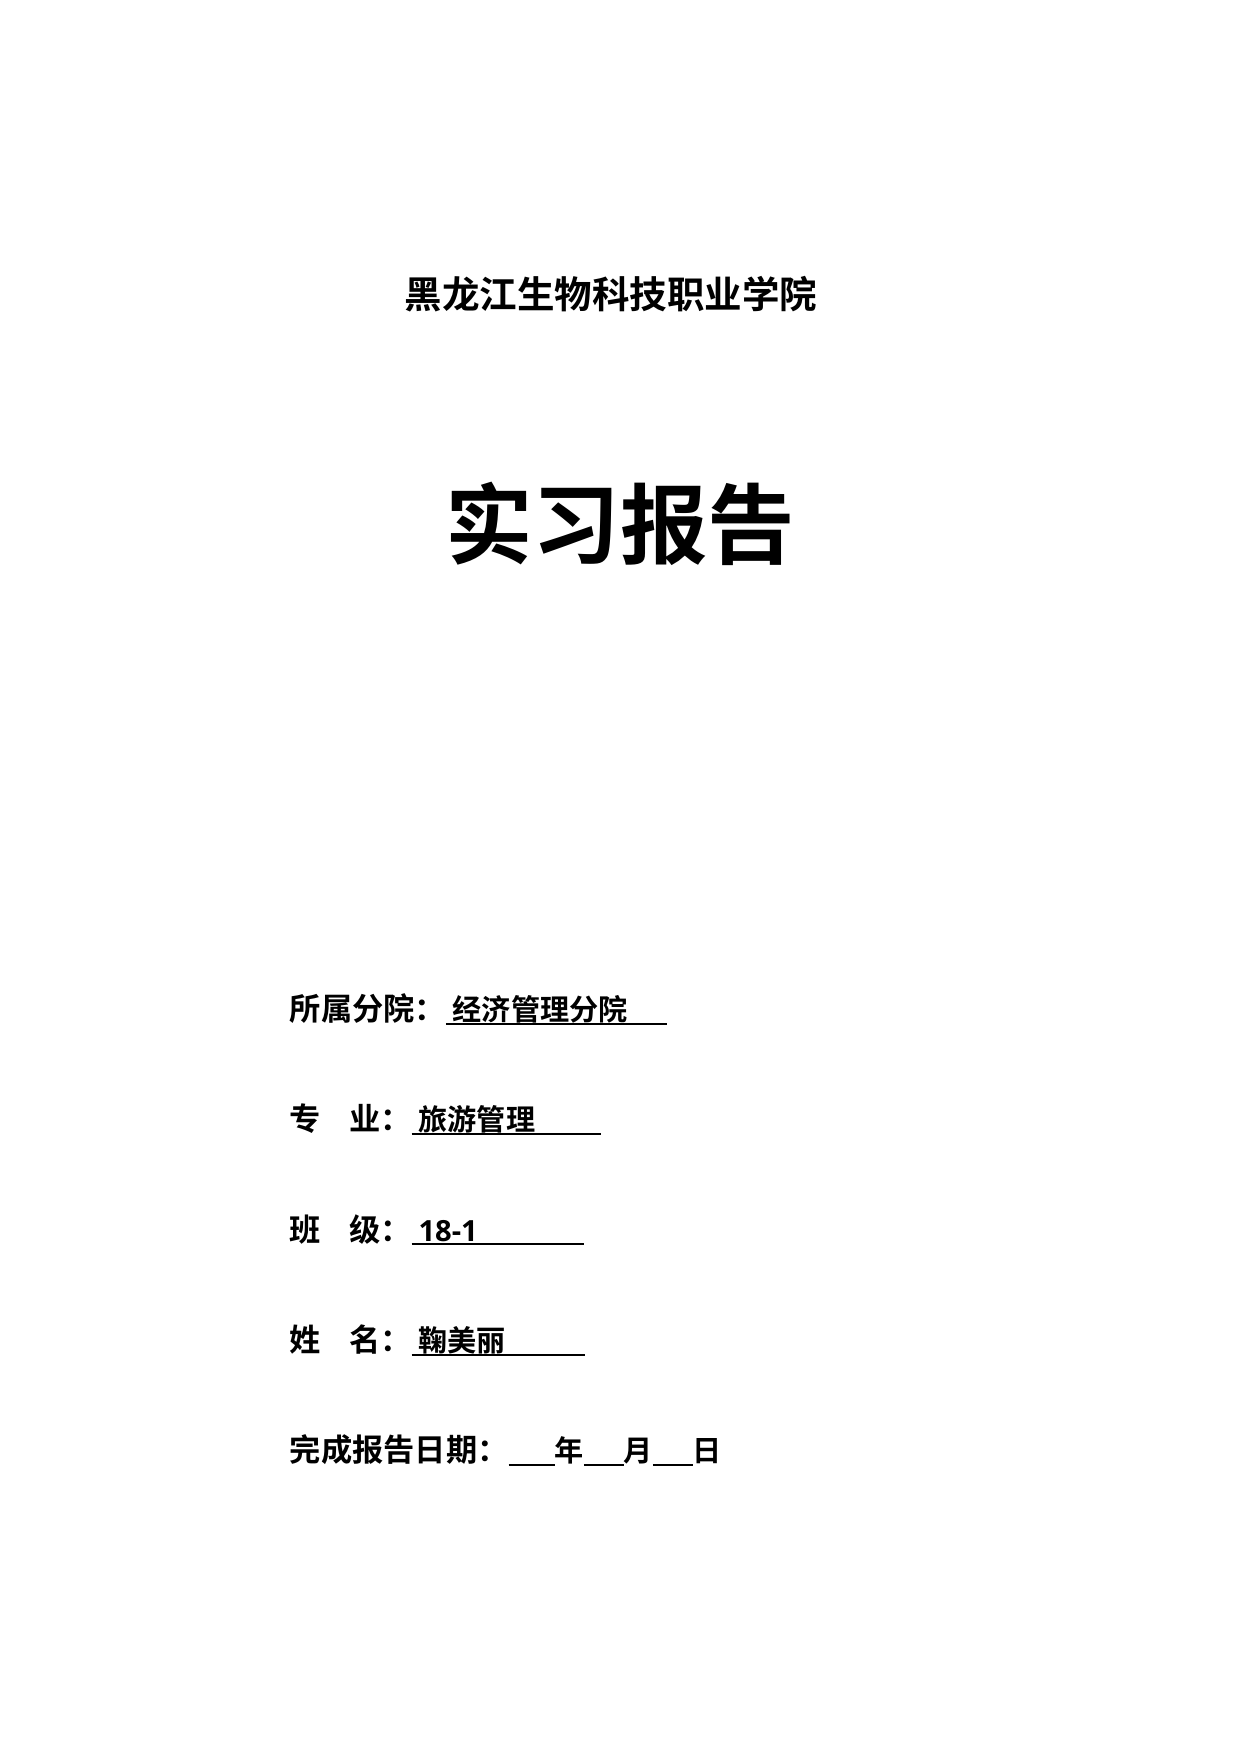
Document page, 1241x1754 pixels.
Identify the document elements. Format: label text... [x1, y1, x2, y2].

text 所属分院： 经济管理分院 [187, 974, 1053, 1039]
text 姓 名： 鞠美丽 [187, 1305, 1053, 1370]
text 专 业： 旅游管理 [187, 1085, 1053, 1150]
text 黑龙江生物科技职业学院 [169, 259, 1053, 324]
text 班 级： 18-1 [187, 1195, 1053, 1260]
text 完成报告日期： 年 月 日 [187, 1415, 1053, 1480]
text 实习报告 [187, 454, 1053, 584]
